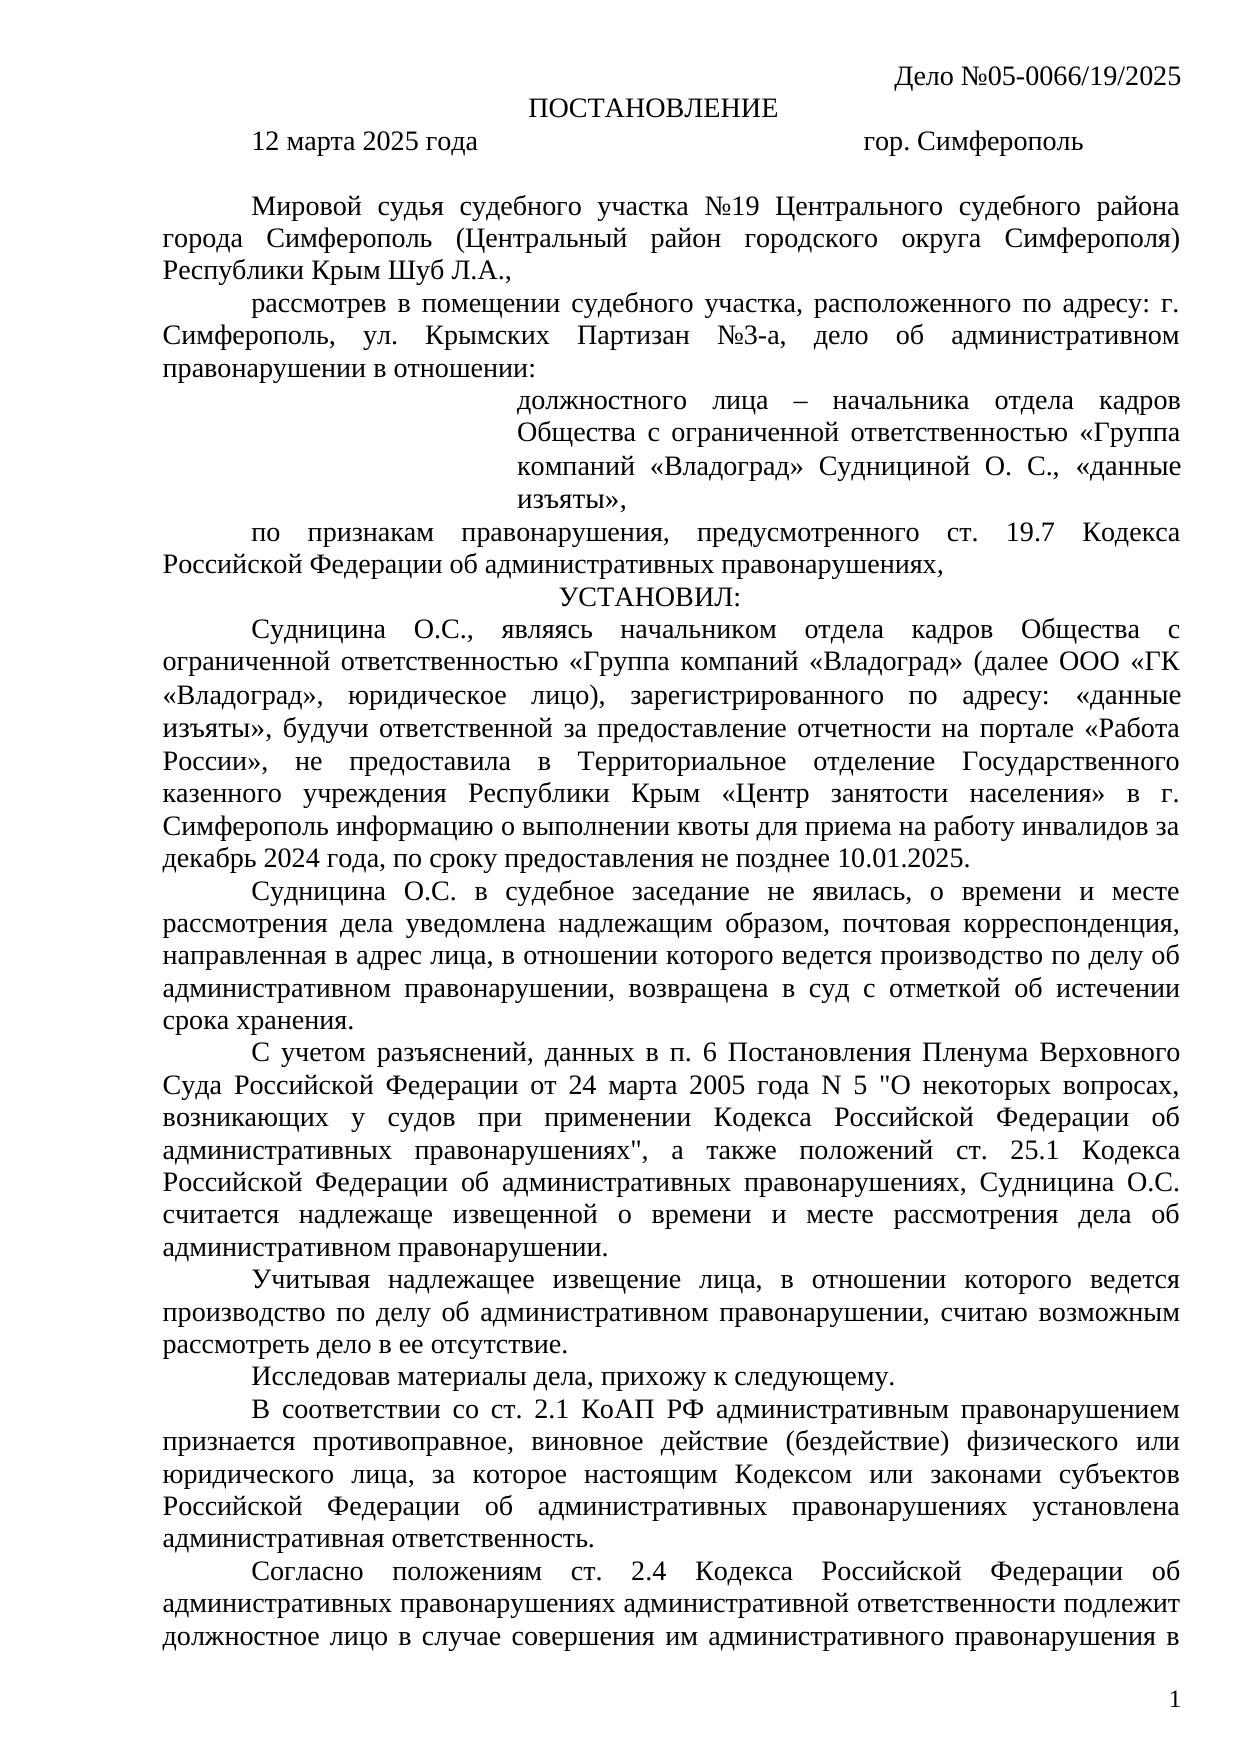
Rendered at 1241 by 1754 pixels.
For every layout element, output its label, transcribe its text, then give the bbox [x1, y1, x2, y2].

text УСТАНОВИЛ: [103, 580, 1181, 612]
text Дело №05-0066/19/2025 [103, 59, 1181, 91]
text Учитывая надлежащее извещение лица, в отношении которого ведется производство по делу об административном правонарушении, считаю возможным рассмотреть дело в ее отсутствие. [162, 1262, 1181, 1359]
text Судницина О.С., являясь начальником отдела кадров Общества с ограниченной ответственностью «Группа компаний «Владоград» (далее ООО «ГК «Владоград», юридическое лицо), зарегистрированного по адресу: «данные изъяты», будучи ответственной за предоставление отчетности на портале «Работа России», не предоставила в Территориальное отделение Государственного казенного учреждения Республики Крым «Центр занятости населения» в г. Симферополь информацию о выполнении квоты для приема на работу инвалидов за декабрь 2024 года, по сроку предоставления не позднее 10.01.2025. [162, 612, 1181, 873]
text В соответствии со ст. 2.1 КоАП РФ административным правонарушением признается противоправное, виновное действие (бездействие) физического или юридического лица, за которое настоящим Кодексом или законами субъектов Российской Федерации об административных правонарушениях установлена административная ответственность. [162, 1392, 1181, 1554]
text Судницина О.С. в судебное заседание не явилась, о времени и месте рассмотрения дела уведомлена надлежащим образом, почтовая корреспонденция, направленная в адрес лица, в отношении которого ведется производство по делу об административном правонарушении, возвращена в суд с отметкой об истечении срока хранения. [162, 873, 1181, 1036]
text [162, 1554, 1181, 1651]
text Исследовав материалы дела, прихожу к следующему. [162, 1359, 1181, 1392]
text Мировой судья судебного участка №19 Центрального судебного района города Симферополь (Центральный район городского округа Симферополя) Республики Крым Шуб Л.А., [162, 189, 1181, 286]
text 12 марта 2025 года гор. Симферополь [162, 124, 1181, 156]
text ПОСТАНОВЛЕНИЕ [103, 91, 1181, 124]
text должностного лица – начальника отдела кадров Общества с ограниченной ответственностью «Группа компаний «Владоград» Суднициной О. С., «данные изъяты», [517, 383, 1181, 515]
text С учетом разъяснений, данных в п. 6 Постановления Пленума Верховного Суда Российской Федерации от 24 марта 2005 года N 5 "О некоторых вопросах, возникающих у судов при применении Кодекса Российской Федерации об административных правонарушениях", а также положений ст. 25.1 Кодекса Российской Федерации об административных правонарушениях, Судницина О.С. считается надлежаще извещенной о времени и месте рассмотрения дела об административном правонарушении. [162, 1036, 1181, 1262]
text по признакам правонарушения, предусмотренного ст. 19.7 Кодекса Российской Федерации об административных правонарушениях, [162, 515, 1181, 580]
text рассмотрев в помещении судебного участка, расположенного по адресу: г. Симферополь, ул. Крымских Партизан №3-а, дело об административном правонарушении в отношении: [162, 286, 1181, 383]
